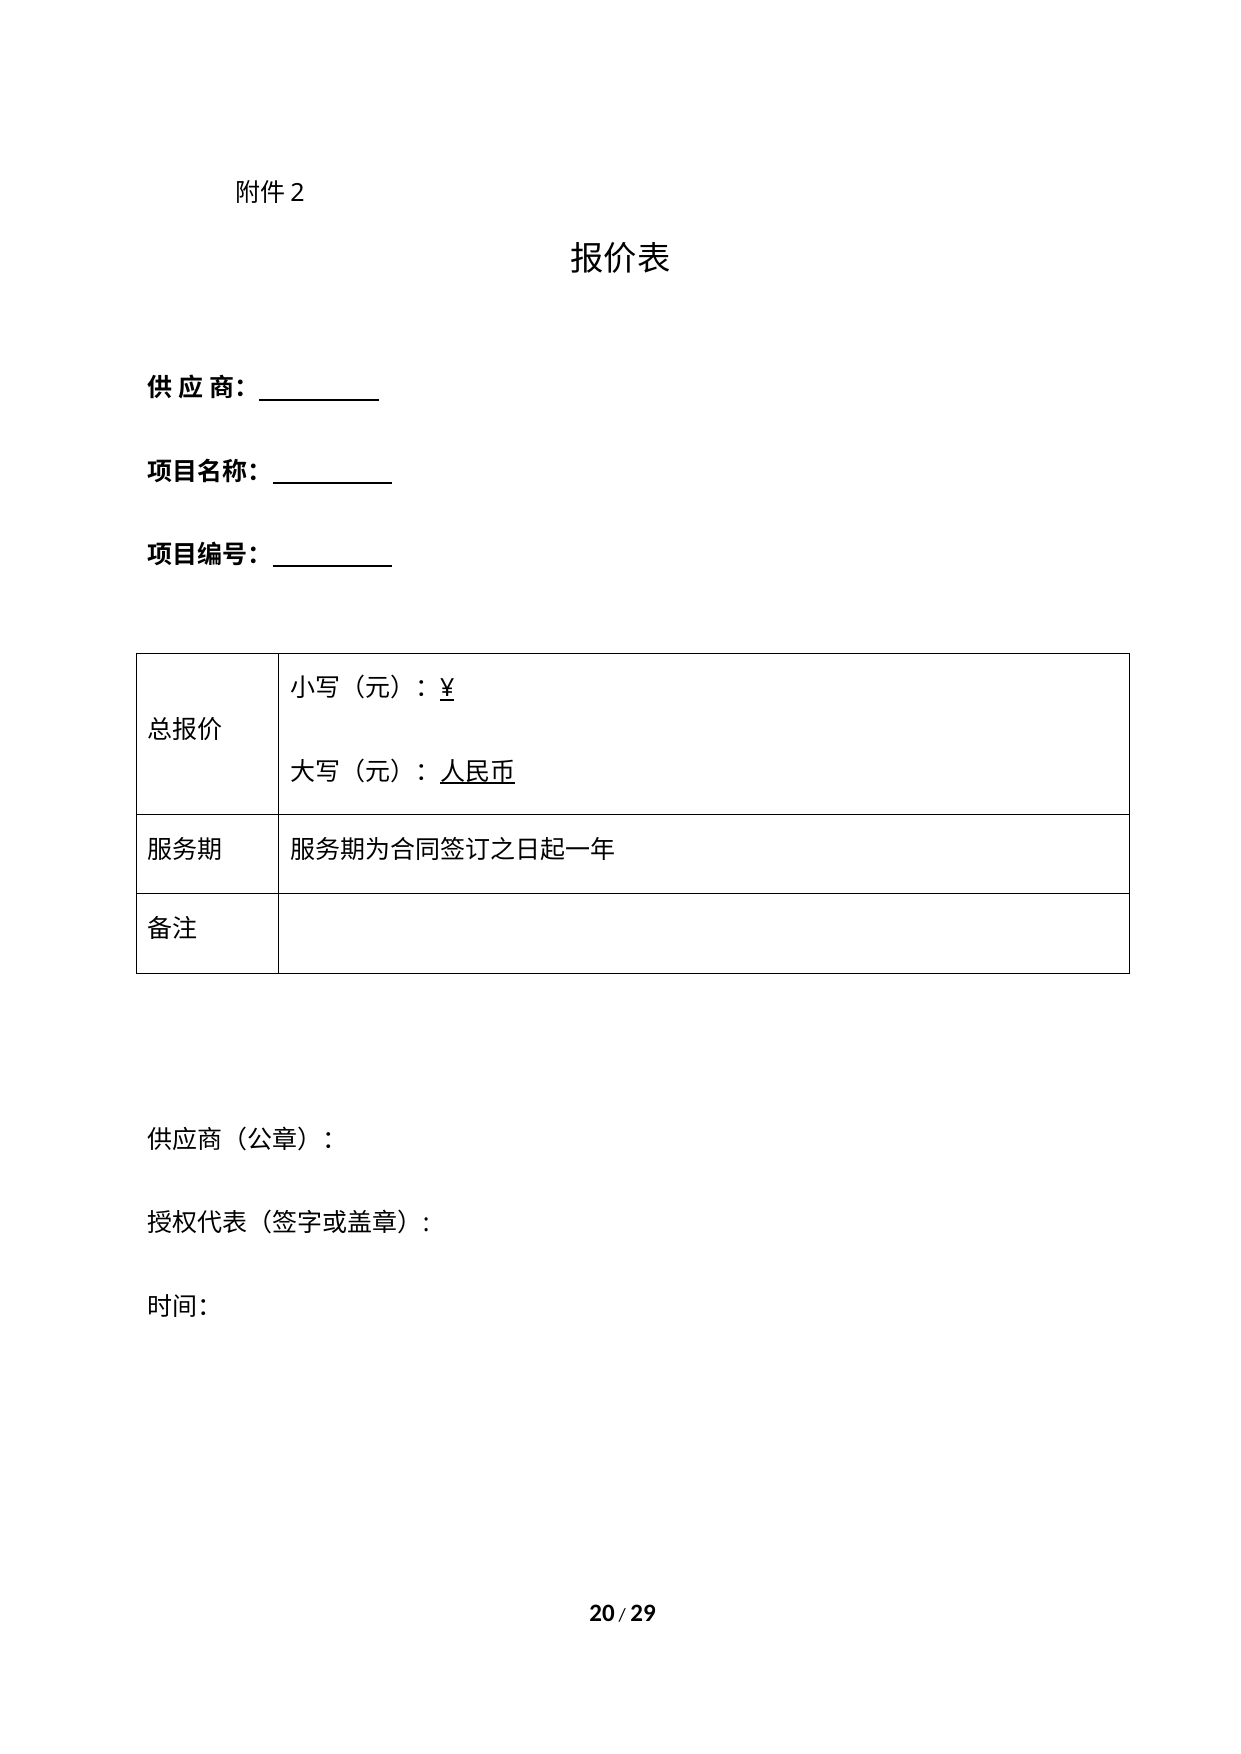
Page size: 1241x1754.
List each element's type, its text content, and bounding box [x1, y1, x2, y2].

text 供应商（公章）： [148, 1105, 1092, 1170]
text 项目编号： [148, 520, 1092, 585]
text 时间： [148, 1272, 1092, 1337]
text 授权代表（签字或盖章）: [148, 1188, 1092, 1253]
table_header 小写（元）：¥ 大写（元）：人民币 [279, 654, 1129, 814]
table_cell 服务期 [137, 815, 278, 893]
text 报价表 [148, 223, 1092, 288]
text 供 应 商： [148, 353, 1092, 418]
table_header 总报价 [137, 654, 278, 814]
table_cell 备注 [137, 894, 278, 973]
table_cell 服务期为合同签订之日起一年 [279, 815, 1129, 893]
text 项目名称： [148, 437, 1092, 502]
table_cell [279, 894, 1129, 973]
text 日期：附件2 [148, 158, 1092, 223]
